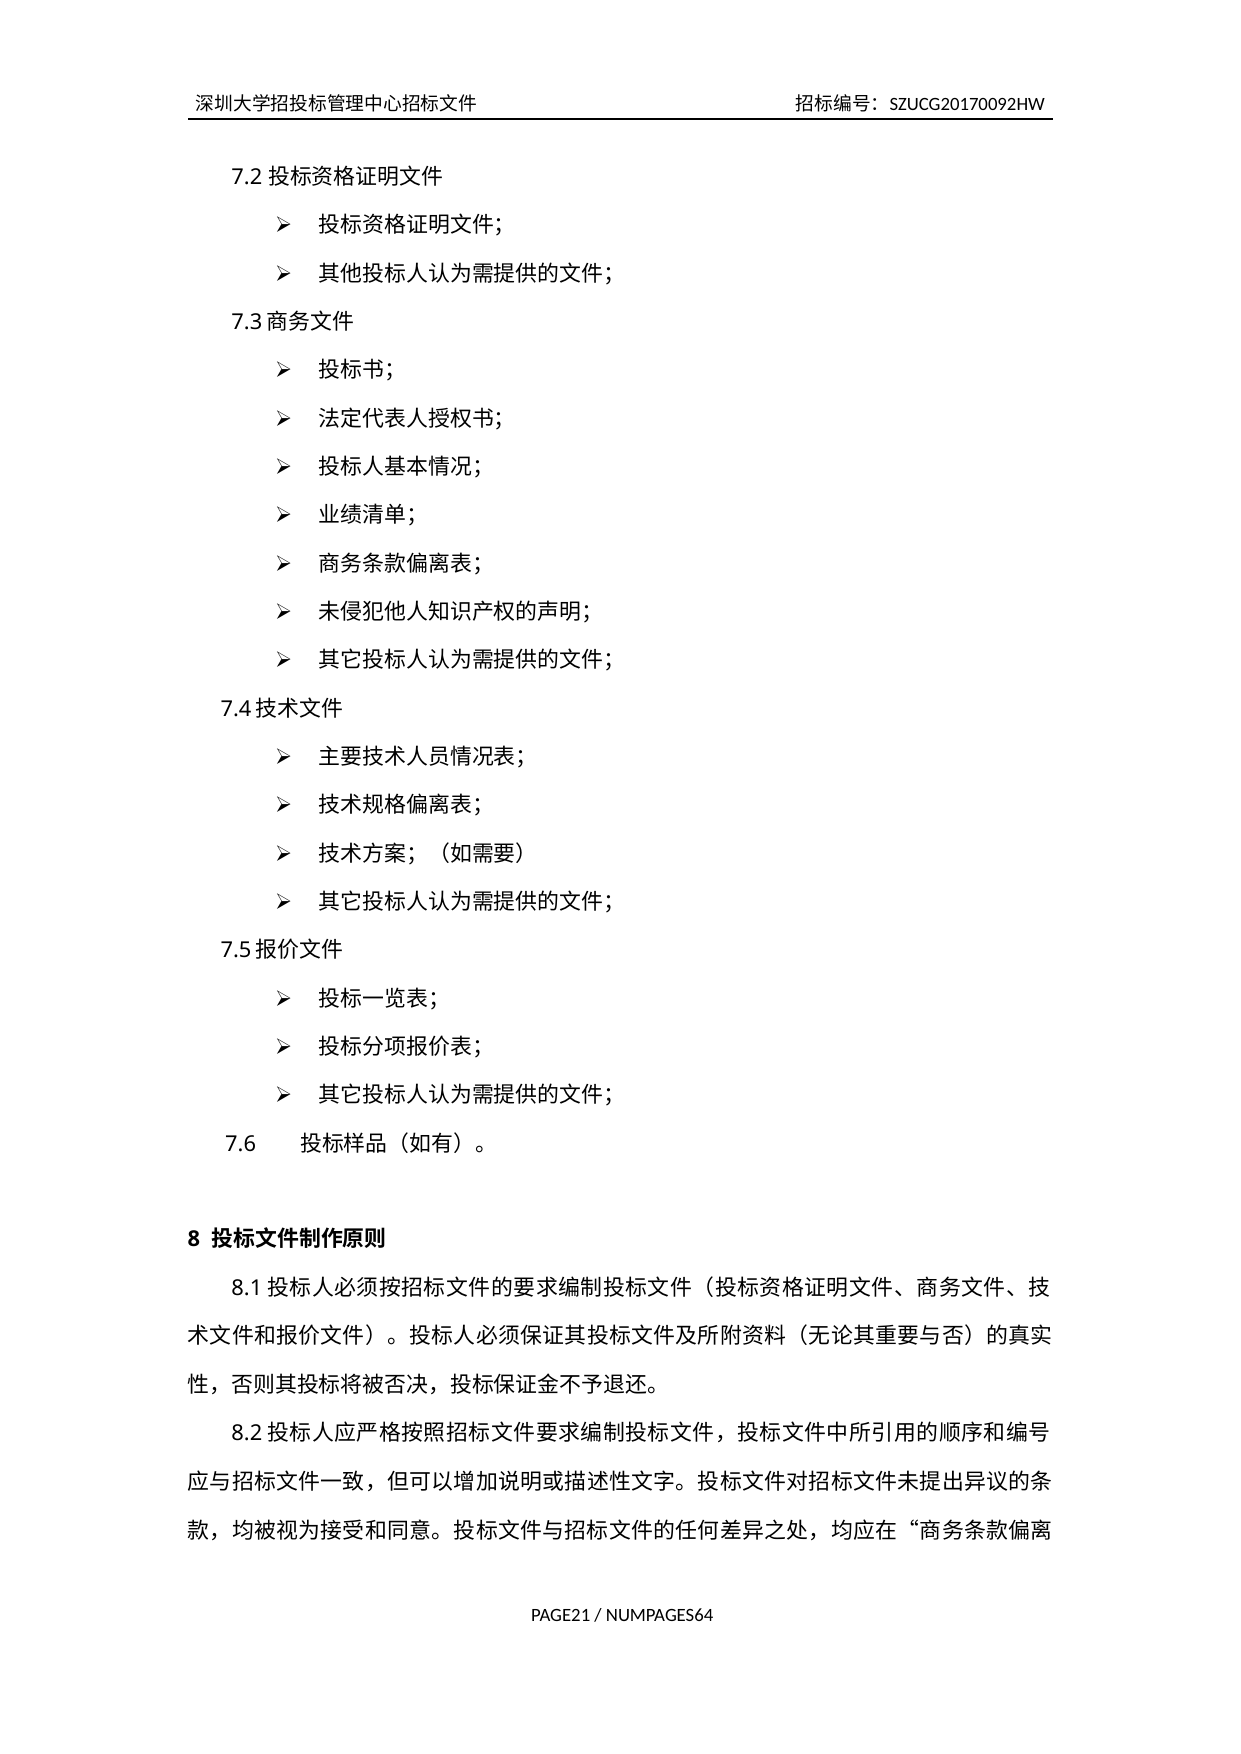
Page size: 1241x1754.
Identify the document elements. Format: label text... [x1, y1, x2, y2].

list 投标人基本情况； [275, 448, 1053, 481]
list 投标一览表； [275, 980, 1053, 1013]
list 投标资格证明文件； [275, 207, 1053, 239]
list 法定代表人授权书； [275, 400, 1053, 433]
text 7.3商务文件 [187, 303, 1053, 336]
text 7.2 投标资格证明文件 [187, 158, 1053, 191]
list 其他投标人认为需提供的文件； [275, 255, 1053, 288]
list 投标样品（如有）。 [225, 1125, 1053, 1158]
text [187, 1415, 1053, 1545]
list 投标书； [275, 352, 1053, 384]
list 业绩清单； [275, 497, 1053, 529]
list 其它投标人认为需提供的文件； [275, 883, 1053, 916]
list 其它投标人认为需提供的文件； [275, 1077, 1053, 1109]
list 技术规格偏离表； [275, 787, 1053, 819]
list 商务条款偏离表； [275, 545, 1053, 578]
list 投标分项报价表； [275, 1028, 1053, 1061]
list 未侵犯他人知识产权的声明； [275, 593, 1053, 626]
text 7.5报价文件 [187, 932, 1053, 964]
text 8 投标文件制作原则 [187, 1221, 1053, 1253]
list 其它投标人认为需提供的文件； [275, 642, 1053, 674]
text 7.4技术文件 [187, 690, 1053, 723]
list 主要技术人员情况表； [275, 738, 1053, 771]
text 8.1投标人必须按招标文件的要求编制投标文件（投标资格证明文件、商务文件、技术文件和报价文件）。投标人必须保证其投标文件及所附资料（无论其重要与否）的真实性，否则其投标将被否决，投标保证金不予退还。 [187, 1269, 1053, 1399]
list 技术方案；（如需要） [275, 835, 1053, 868]
